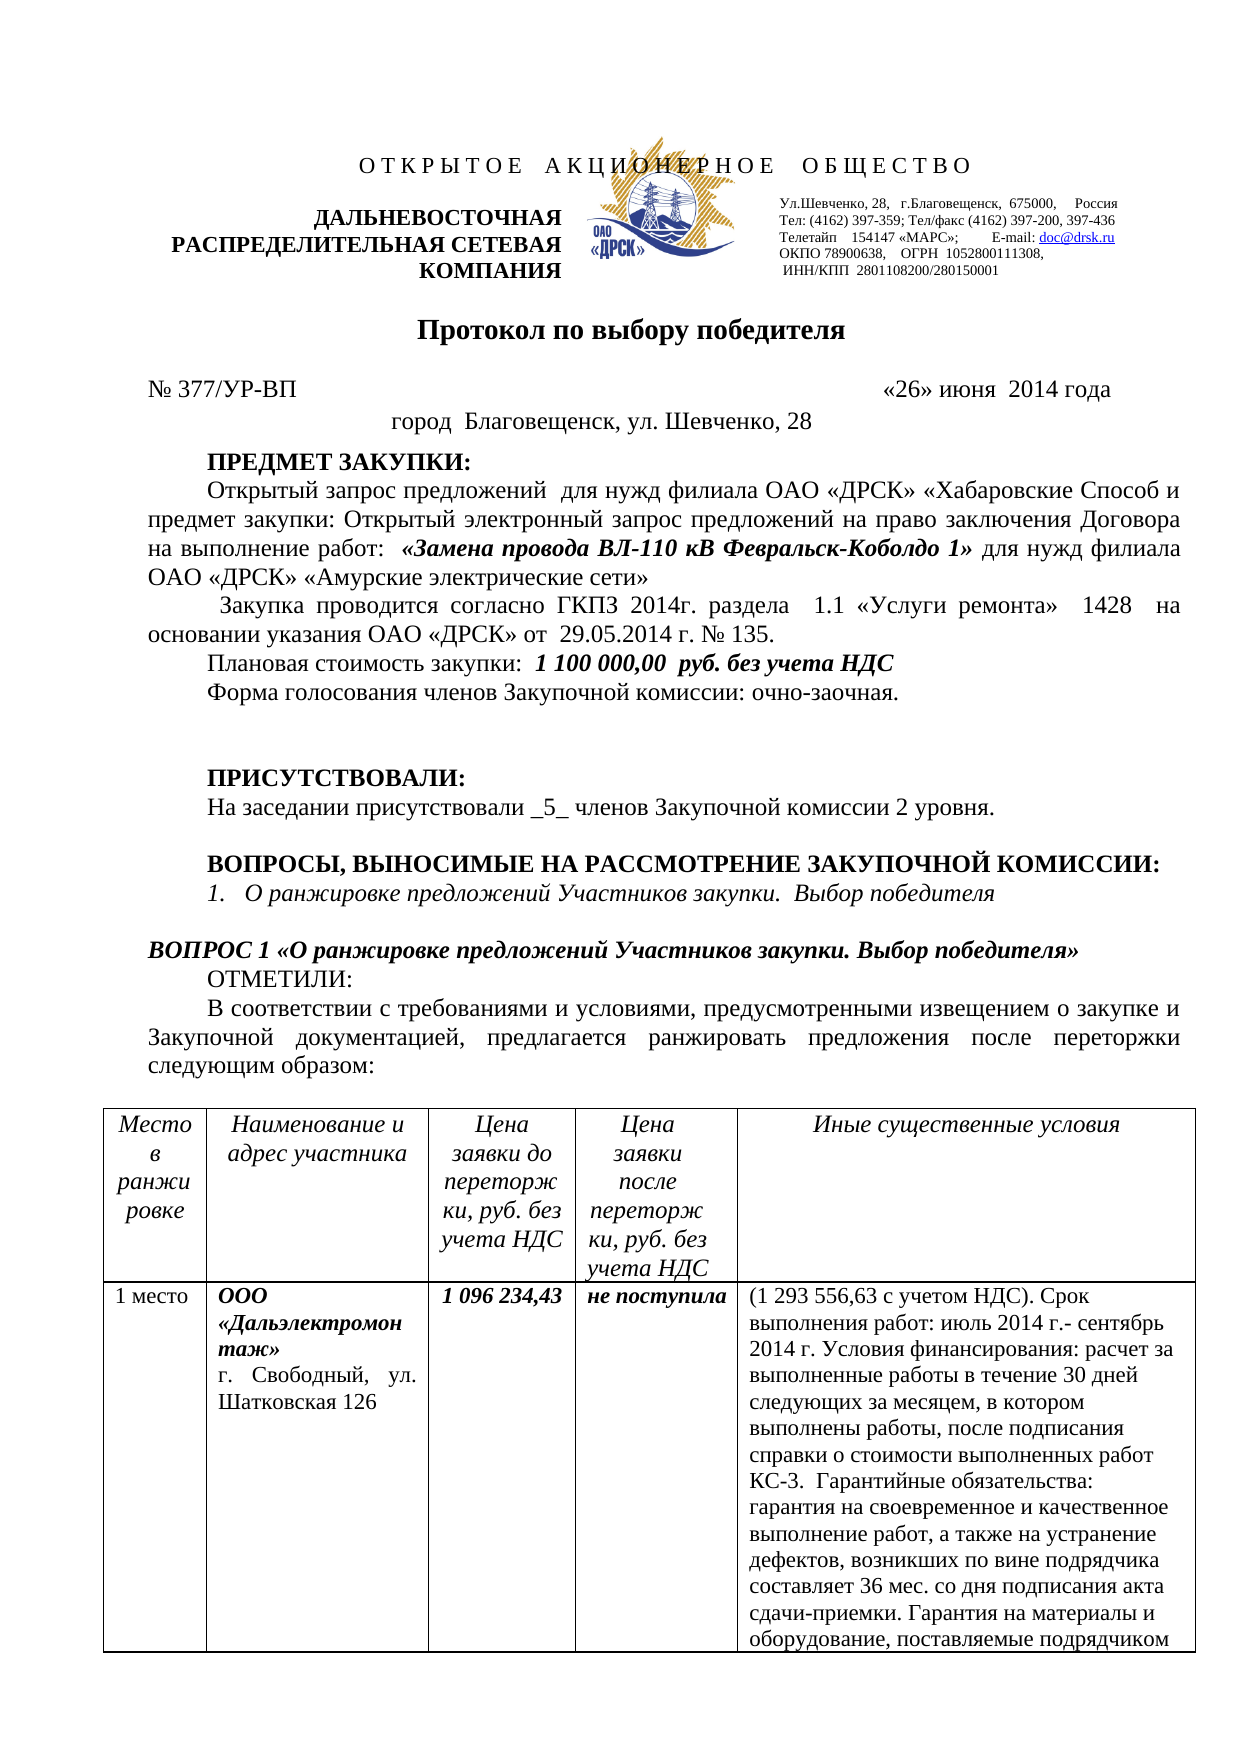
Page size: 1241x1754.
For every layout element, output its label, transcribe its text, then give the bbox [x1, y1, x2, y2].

text Плановая стоимость закупки: 1 100 000,00 руб. без учета НДС [148, 648, 1181, 677]
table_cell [738, 1283, 1195, 1651]
text ПРИСУТСТВОВАЛИ: [148, 763, 1181, 792]
text ПРЕДМЕТ ЗАКУПКИ: [148, 447, 1181, 475]
table_header ДАЛЬНЕВОСТОЧНАЯ РАСПРЕДЕЛИТЕЛЬНАЯ СЕТЕВАЯ КОМПАНИЯ [136, 178, 573, 283]
text Открытый запрос предложений для нужд филиала ОАО «ДРСК» «Хабаровские Способ и предмет закупки: Открытый электронный запрос предложений на право заключения Договора на выполнение работ: «Замена провода ВЛ-110 кВ Февральск-Коболдо 1» для нужд филиала ОАО «ДРСК» «Амурские электрические сети» [148, 475, 1181, 590]
text ВОПРОСЫ, ВЫНОСИМЫЕ НА РАССМОТРЕНИЕ ЗАКУПОЧНОЙ КОМИССИИ: [148, 849, 1181, 878]
table_header «26» июня 2014 года [679, 375, 1122, 406]
table_cell не поступила [576, 1283, 737, 1651]
text В соответствии с требованиями и условиями, предусмотренными извещением о закупке и Закупочной документацией, предлагается ранжировать предложения после переторжки следующим образом: [148, 993, 1181, 1079]
text ВОПРОС 1 «О ранжировке предложений Участников закупки. Выбор победителя» [148, 935, 1181, 964]
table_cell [207, 1283, 428, 1651]
text На заседании присутствовали _5_ членов Закупочной комиссии 2 уровня. [148, 792, 1181, 820]
text Закупка проводится согласно ГКПЗ 2014г. раздела 1.1 «Услуги ремонта» 1428 на основании указания ОАО «ДРСК» от 29.05.2014 г. № 135. [148, 590, 1181, 648]
table_header Цена заявки после переторжки, руб. без учета НДС [576, 1109, 737, 1281]
table_header Цена заявки до переторжки, руб. без учета НДС [429, 1109, 575, 1281]
table_header Иные существенные условия [738, 1109, 1195, 1281]
text ОТМЕТИЛИ: [148, 964, 1181, 993]
list О ранжировке предложений Участников закупки. Выбор победителя [207, 878, 1181, 907]
table_header № 377/УР-ВП [136, 375, 679, 406]
list Протокол по выбору победителя [148, 312, 1181, 346]
table_cell 1 место [104, 1283, 206, 1651]
text город Благовещенск, ул. Шевченко, 28 [148, 406, 1056, 435]
text Форма голосования членов Закупочной комиссии: очно-заочная. [148, 677, 1181, 705]
text О Т К Р Ы Т О Е А К Ц И О Н Е Р Н О Е О Б Щ Е С Т В О [148, 118, 1181, 178]
table_header [573, 178, 709, 283]
table_header Наименование и адрес участника [207, 1109, 428, 1281]
table_header Ул.Шевченко, 28, г.Благовещенск, 675000, Россия Тел: (4162) 397-359; Тел/факс (4162) 397-200, 397-436 Телетайп 154147 «МАРС»; E-mail: doc@drsk.ru ОКПО 78900638, ОГРН 1052800111308, ИНН/КПП 2801108200/280150001 [709, 178, 1152, 283]
table_cell 1 096 234,43 [429, 1283, 575, 1651]
table_header Место в ранжировке [104, 1109, 206, 1281]
